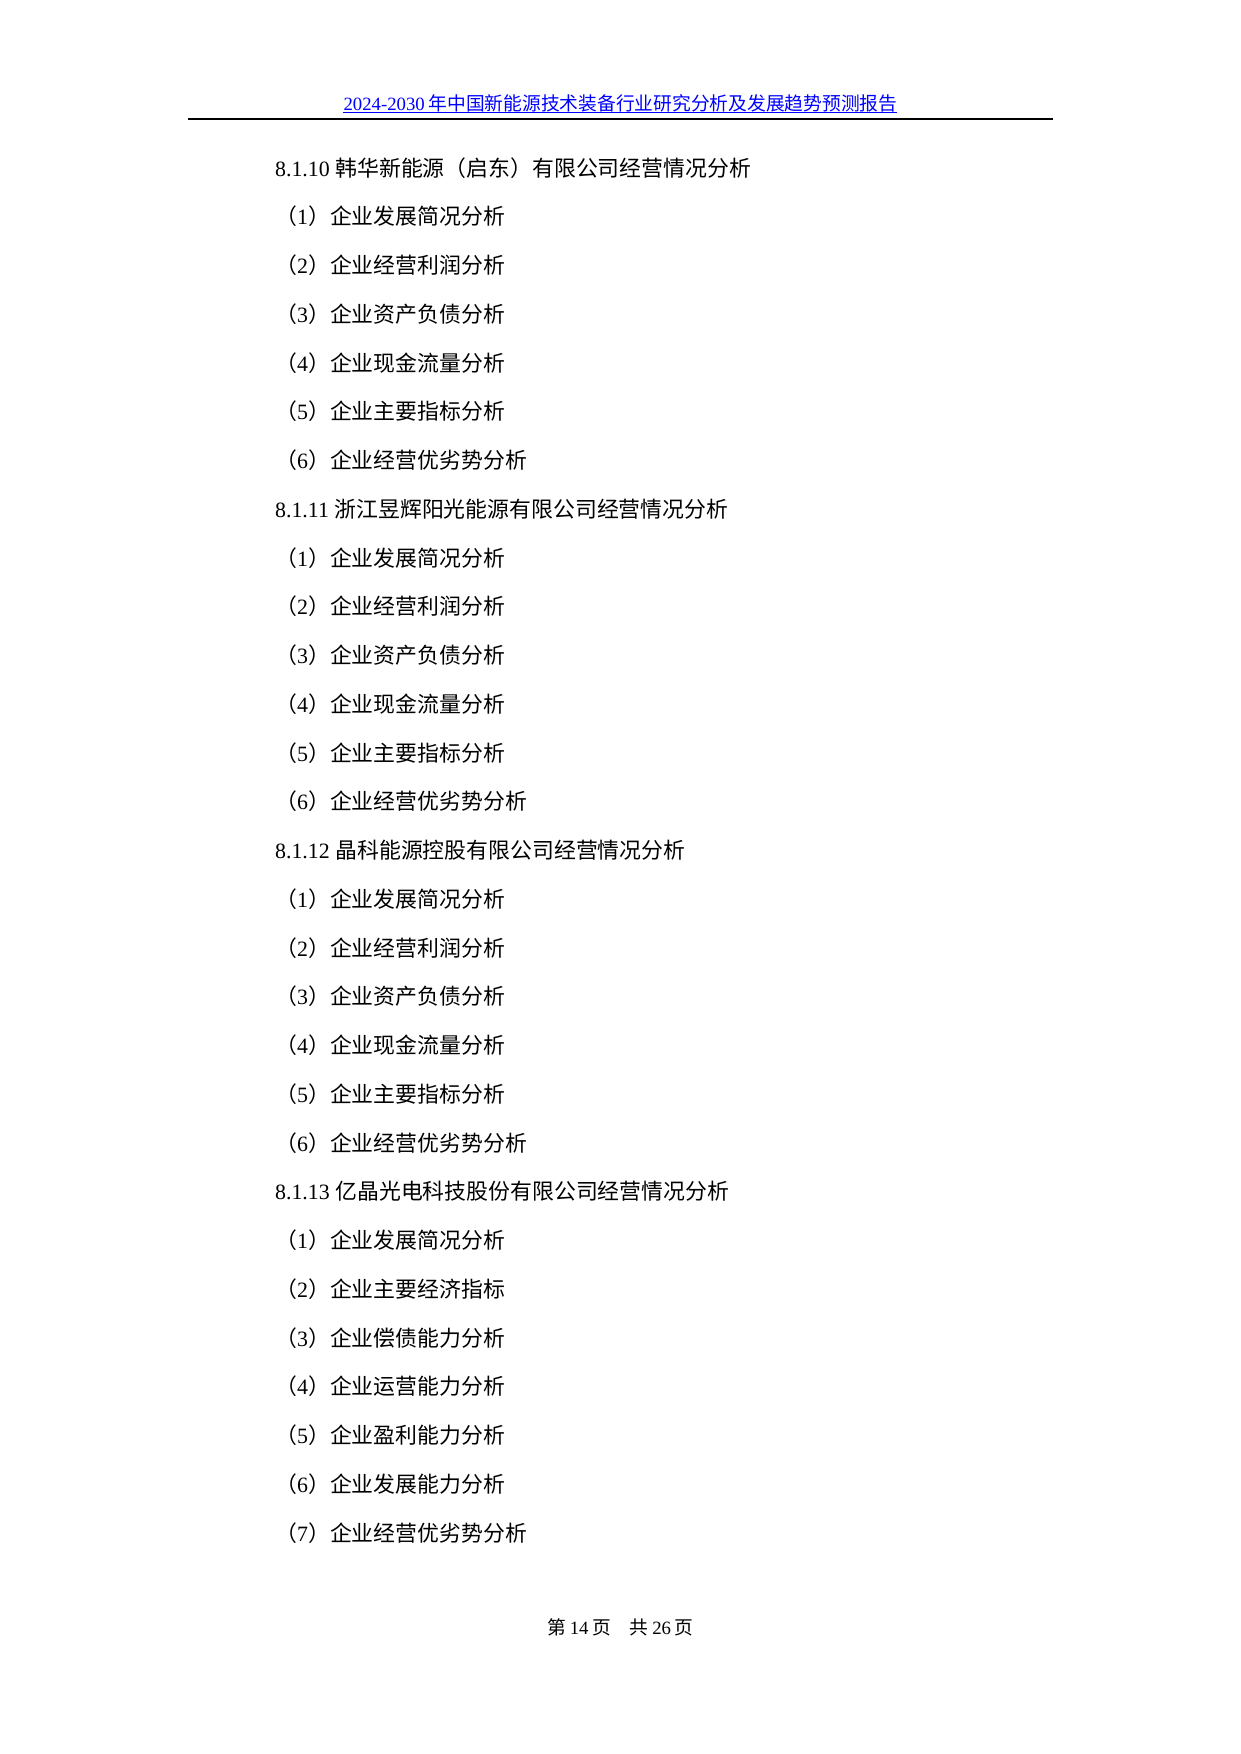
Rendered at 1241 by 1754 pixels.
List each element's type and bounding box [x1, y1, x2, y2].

text [187, 150, 1053, 1548]
